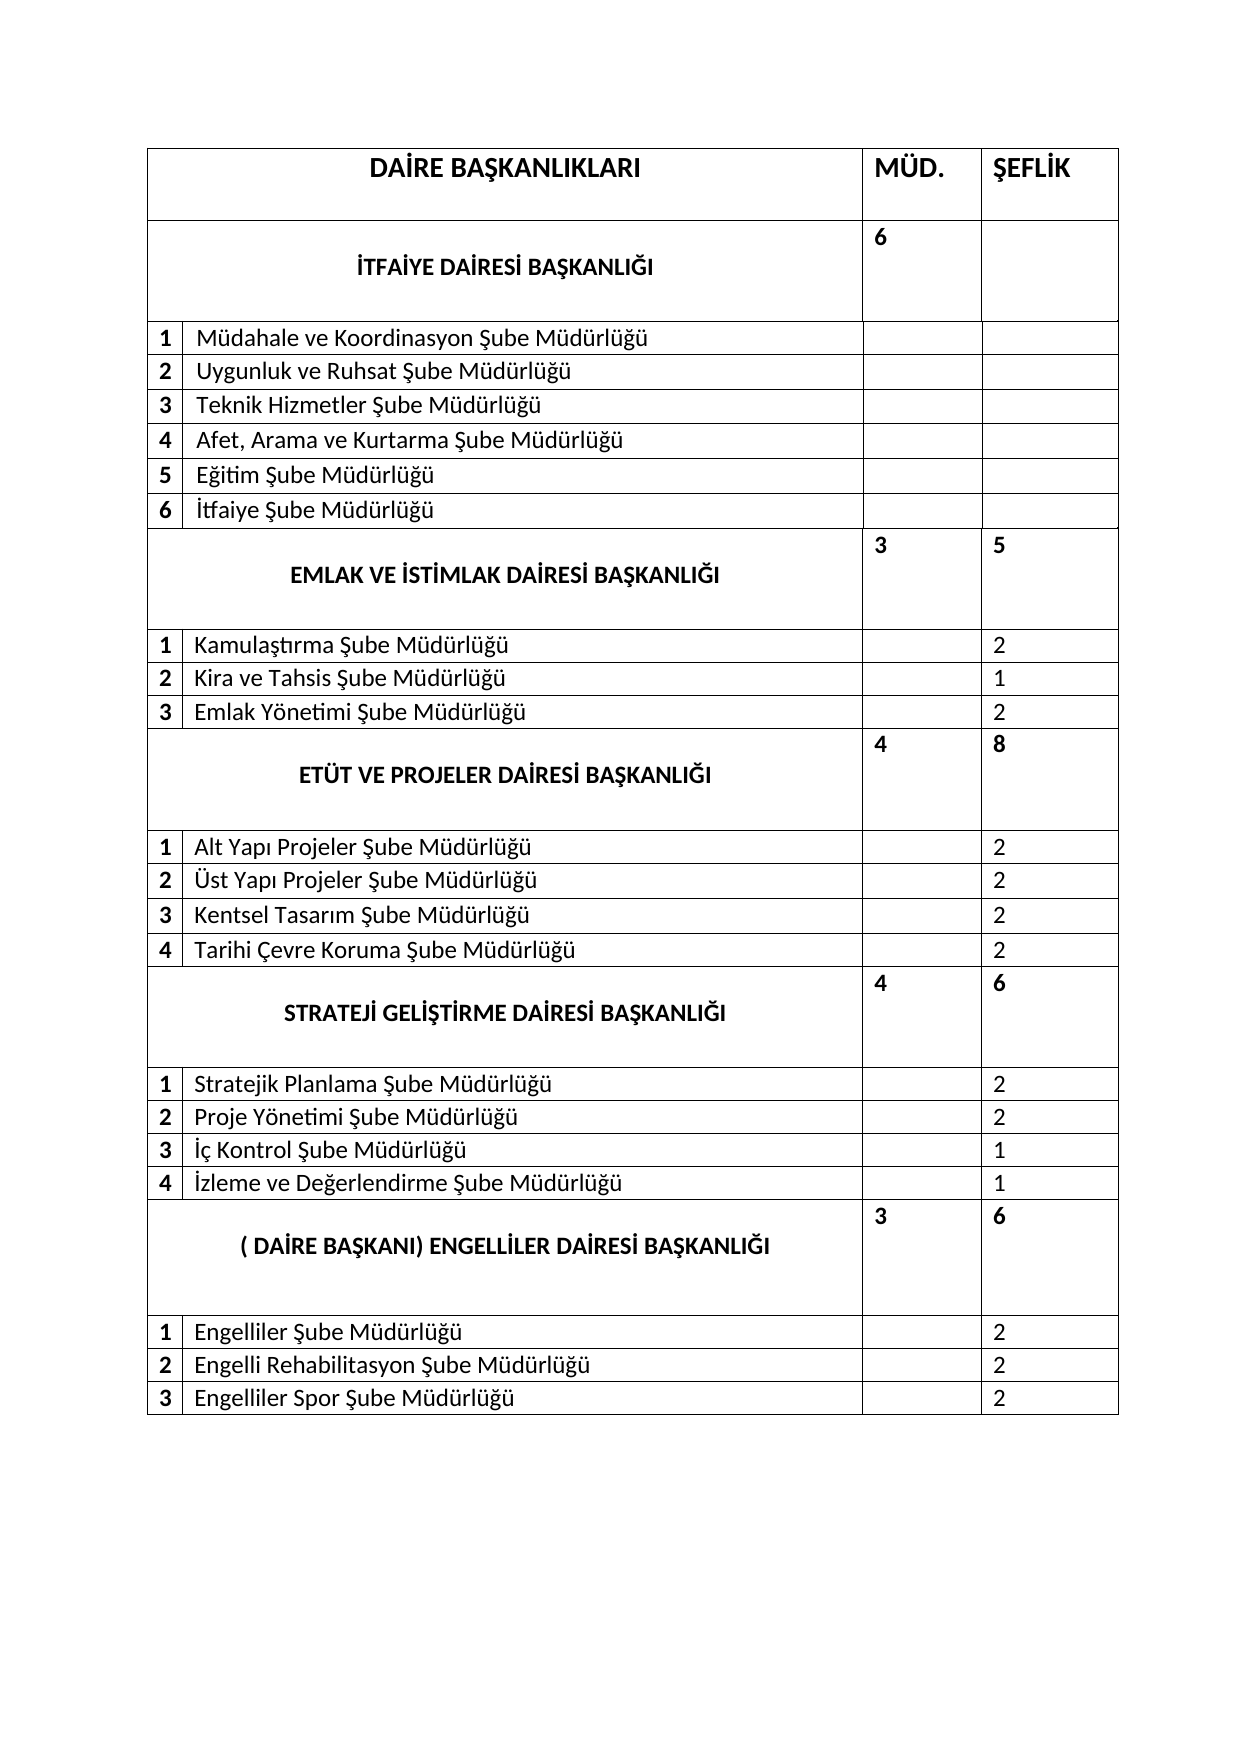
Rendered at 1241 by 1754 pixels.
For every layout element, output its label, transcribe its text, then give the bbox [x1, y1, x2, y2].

table_cell [863, 934, 981, 966]
table_cell Kira ve Tahsis Şube Müdürlüğü [183, 663, 862, 694]
table_cell Uygunluk ve Ruhsat Şube Müdürlüğü [183, 355, 863, 388]
table_cell 4 [863, 729, 981, 830]
table_cell 2 [982, 1349, 1118, 1381]
table_cell 2 [982, 1068, 1118, 1100]
table_cell Kamulaştırma Şube Müdürlüğü [183, 630, 862, 662]
table_cell [864, 355, 982, 388]
table_header DAİRE BAŞKANLIKLARI [148, 149, 862, 220]
table_cell 1 [148, 1068, 182, 1100]
table_cell 2 [982, 630, 1118, 662]
table_cell Engelliler Şube Müdürlüğü [183, 1316, 862, 1348]
table_cell 2 [982, 696, 1118, 728]
table_cell EMLAK VE İSTİMLAK DAİRESİ BAŞKANLIĞI [148, 529, 862, 628]
table_cell İzleme ve Değerlendirme Şube Müdürlüğü [183, 1167, 862, 1199]
table_cell 4 [863, 967, 981, 1067]
table_cell ETÜT VE PROJELER DAİRESİ BAŞKANLIĞI [148, 729, 862, 830]
table_cell 1 [148, 322, 182, 354]
table_cell [864, 424, 982, 458]
table_cell 2 [148, 1349, 182, 1381]
table_cell [864, 494, 982, 528]
table_cell [983, 494, 1118, 528]
table_cell 6 [863, 221, 981, 321]
table_cell 5 [148, 459, 182, 493]
table_cell [863, 630, 981, 662]
table_cell 1 [982, 663, 1118, 694]
table_cell Afet, Arama ve Kurtarma Şube Müdürlüğü [183, 424, 863, 458]
table_cell [863, 663, 981, 694]
table_cell [863, 1349, 981, 1381]
table_cell Eğitim Şube Müdürlüğü [183, 459, 863, 493]
table_cell [863, 1382, 981, 1414]
table_cell İtfaiye Şube Müdürlüğü [183, 494, 863, 528]
table_cell [863, 864, 981, 898]
table_cell Proje Yönetimi Şube Müdürlüğü [183, 1101, 862, 1133]
table_cell [983, 322, 1118, 354]
table_cell Engelli Rehabilitasyon Şube Müdürlüğü [183, 1349, 862, 1381]
table_cell 3 [148, 1382, 182, 1414]
table_cell [864, 390, 982, 423]
table_cell Müdahale ve Koordinasyon Şube Müdürlüğü [183, 322, 863, 354]
table_cell [983, 459, 1118, 493]
table_cell 4 [148, 1167, 182, 1199]
table_cell 6 [982, 1200, 1118, 1315]
table_cell [983, 390, 1118, 423]
table_cell ( DAİRE BAŞKANI) ENGELLİLER DAİRESİ BAŞKANLIĞI [148, 1200, 862, 1315]
table_cell 1 [148, 630, 182, 662]
table_cell 2 [982, 934, 1118, 966]
table_cell [863, 1134, 981, 1166]
table_header ŞEFLİK [982, 149, 1118, 220]
table_cell [863, 899, 981, 933]
table_cell İç Kontrol Şube Müdürlüğü [183, 1134, 862, 1166]
table_cell [863, 1101, 981, 1133]
table_cell 2 [148, 355, 182, 388]
table_cell 2 [982, 1316, 1118, 1348]
table_cell 3 [148, 390, 182, 423]
table_cell 2 [148, 1101, 182, 1133]
table_cell Kentsel Tasarım Şube Müdürlüğü [183, 899, 862, 933]
table_cell [983, 424, 1118, 458]
table_cell 3 [148, 899, 182, 933]
table_cell [863, 831, 981, 863]
table_cell 3 [863, 1200, 981, 1315]
table_cell 3 [148, 1134, 182, 1166]
table_cell 3 [148, 696, 182, 728]
table_cell 6 [982, 967, 1118, 1067]
table_cell 1 [982, 1167, 1118, 1199]
table_cell 1 [148, 1316, 182, 1348]
table_cell Üst Yapı Projeler Şube Müdürlüğü [183, 864, 862, 898]
table_cell 2 [982, 831, 1118, 863]
table_cell [864, 459, 982, 493]
table_cell Alt Yapı Projeler Şube Müdürlüğü [183, 831, 862, 863]
table_cell Emlak Yönetimi Şube Müdürlüğü [183, 696, 862, 728]
table_cell Stratejik Planlama Şube Müdürlüğü [183, 1068, 862, 1100]
table_cell STRATEJİ GELİŞTİRME DAİRESİ BAŞKANLIĞI [148, 967, 862, 1067]
table_cell Tarihi Çevre Koruma Şube Müdürlüğü [183, 934, 862, 966]
table_cell [864, 322, 982, 354]
table_cell [982, 221, 1118, 321]
table_cell 2 [148, 864, 182, 898]
table_cell 2 [148, 663, 182, 694]
table_cell Teknik Hizmetler Şube Müdürlüğü [183, 390, 863, 423]
table_cell Engelliler Spor Şube Müdürlüğü [183, 1382, 862, 1414]
table_cell 4 [148, 424, 182, 458]
table_cell 2 [982, 1382, 1118, 1414]
table_cell 2 [982, 1101, 1118, 1133]
table_cell 6 [148, 494, 182, 528]
table_cell [863, 696, 981, 728]
table_cell [863, 1068, 981, 1100]
table_cell 1 [982, 1134, 1118, 1166]
table_cell 8 [982, 729, 1118, 830]
table_header ŞUBE MÜD. [863, 149, 981, 220]
table_cell 4 [148, 934, 182, 966]
table_cell [863, 1316, 981, 1348]
table_cell İTFAİYE DAİRESİ BAŞKANLIĞI [148, 221, 862, 321]
table_cell [983, 355, 1118, 388]
table_cell 1 [148, 831, 182, 863]
table_cell [863, 1167, 981, 1199]
table_cell 5 [982, 529, 1118, 628]
table_cell 2 [982, 899, 1118, 933]
table_cell 3 [863, 529, 981, 628]
table_cell 2 [982, 864, 1118, 898]
